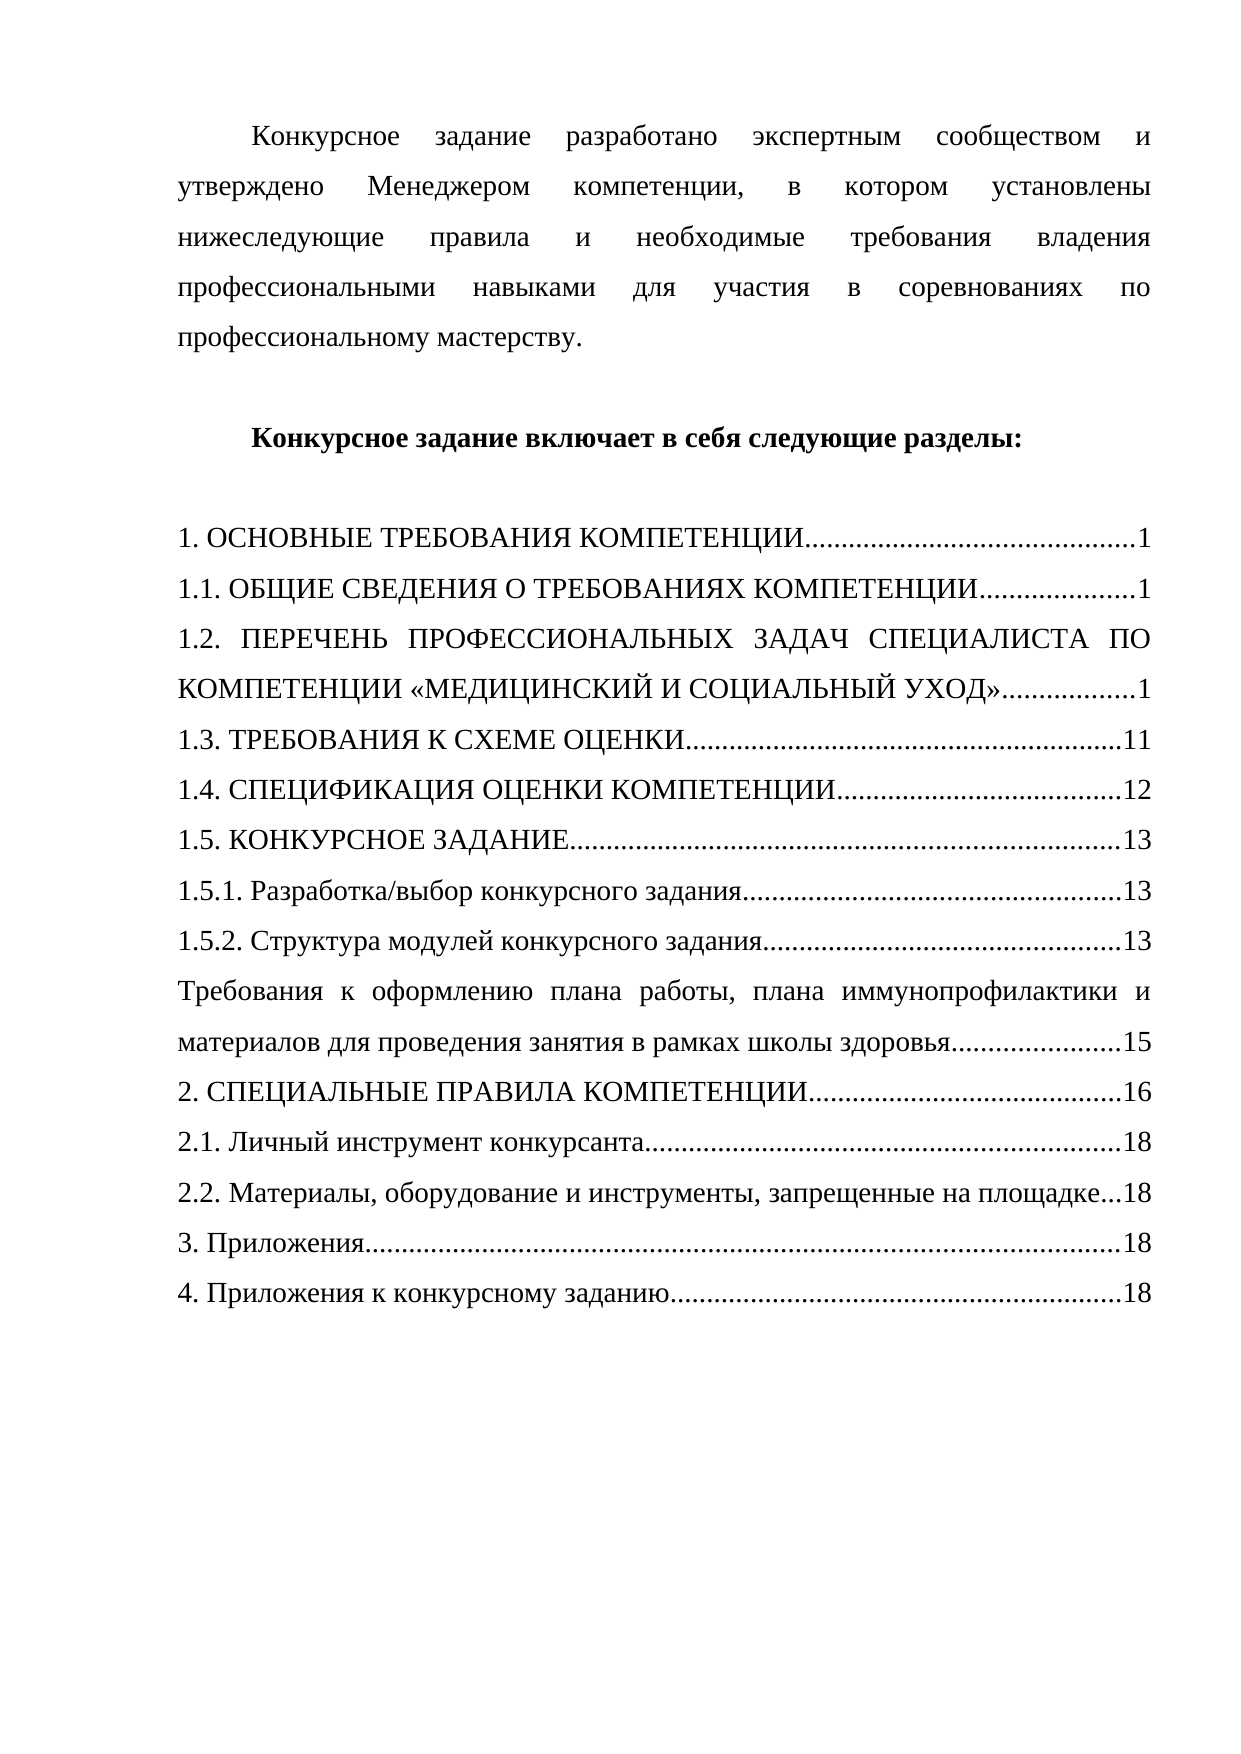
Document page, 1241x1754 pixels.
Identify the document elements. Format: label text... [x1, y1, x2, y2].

text 1.5.1. Разработка/выбор конкурсного задания 13 [177, 873, 1152, 906]
text 1.5.2. Структура модулей конкурсного задания 13 [177, 923, 1152, 957]
text 3. Приложения 18 [177, 1225, 1152, 1258]
text Требования к оформлению плана работы, плана иммунопрофилактики и материалов для проведения занятия в рамках школы здоровья 15 [177, 973, 1152, 1057]
text 2. СПЕЦИАЛЬНЫЕ ПРАВИЛА КОМПЕТЕНЦИИ 16 [177, 1074, 1152, 1108]
text 2.2. Материалы, оборудование и инструменты, запрещенные на площадке 18 [177, 1175, 1152, 1208]
text 1.5. КОНКУРСНОЕ ЗАДАНИЕ 13 [177, 822, 1152, 856]
text Конкурсное задание разработано экспертным сообществом и утверждено Менеджером компетенции, в котором установлены нижеследующие правила и необходимые требования владения профессиональными навыками для участия в соревнованиях по профессиональному мастерству. [177, 118, 1152, 353]
text 1.3. ТРЕБОВАНИЯ К СХЕМЕ ОЦЕНКИ 11 [177, 722, 1152, 755]
text 4. Приложения к конкурсному заданию 18 [177, 1275, 1152, 1309]
list Конкурсное задание включает в себя следующие разделы: [177, 420, 1152, 453]
text 1. ОСНОВНЫЕ ТРЕБОВАНИЯ КОМПЕТЕНЦИИ 1 [177, 521, 1152, 554]
text 1.4. СПЕЦИФИКАЦИЯ ОЦЕНКИ КОМПЕТЕНЦИИ 12 [177, 772, 1152, 806]
text 1.2. ПЕРЕЧЕНЬ ПРОФЕССИОНАЛЬНЫХ ЗАДАЧ СПЕЦИАЛИСТА ПО КОМПЕТЕНЦИИ «МЕДИЦИНСКИЙ И СОЦИАЛЬНЫЙ УХОД» 1 [177, 621, 1152, 705]
text 1.1. ОБЩИЕ СВЕДЕНИЯ О ТРЕБОВАНИЯХ КОМПЕТЕНЦИИ 1 [177, 571, 1152, 604]
text 2.1. Личный инструмент конкурсанта 18 [177, 1124, 1152, 1158]
